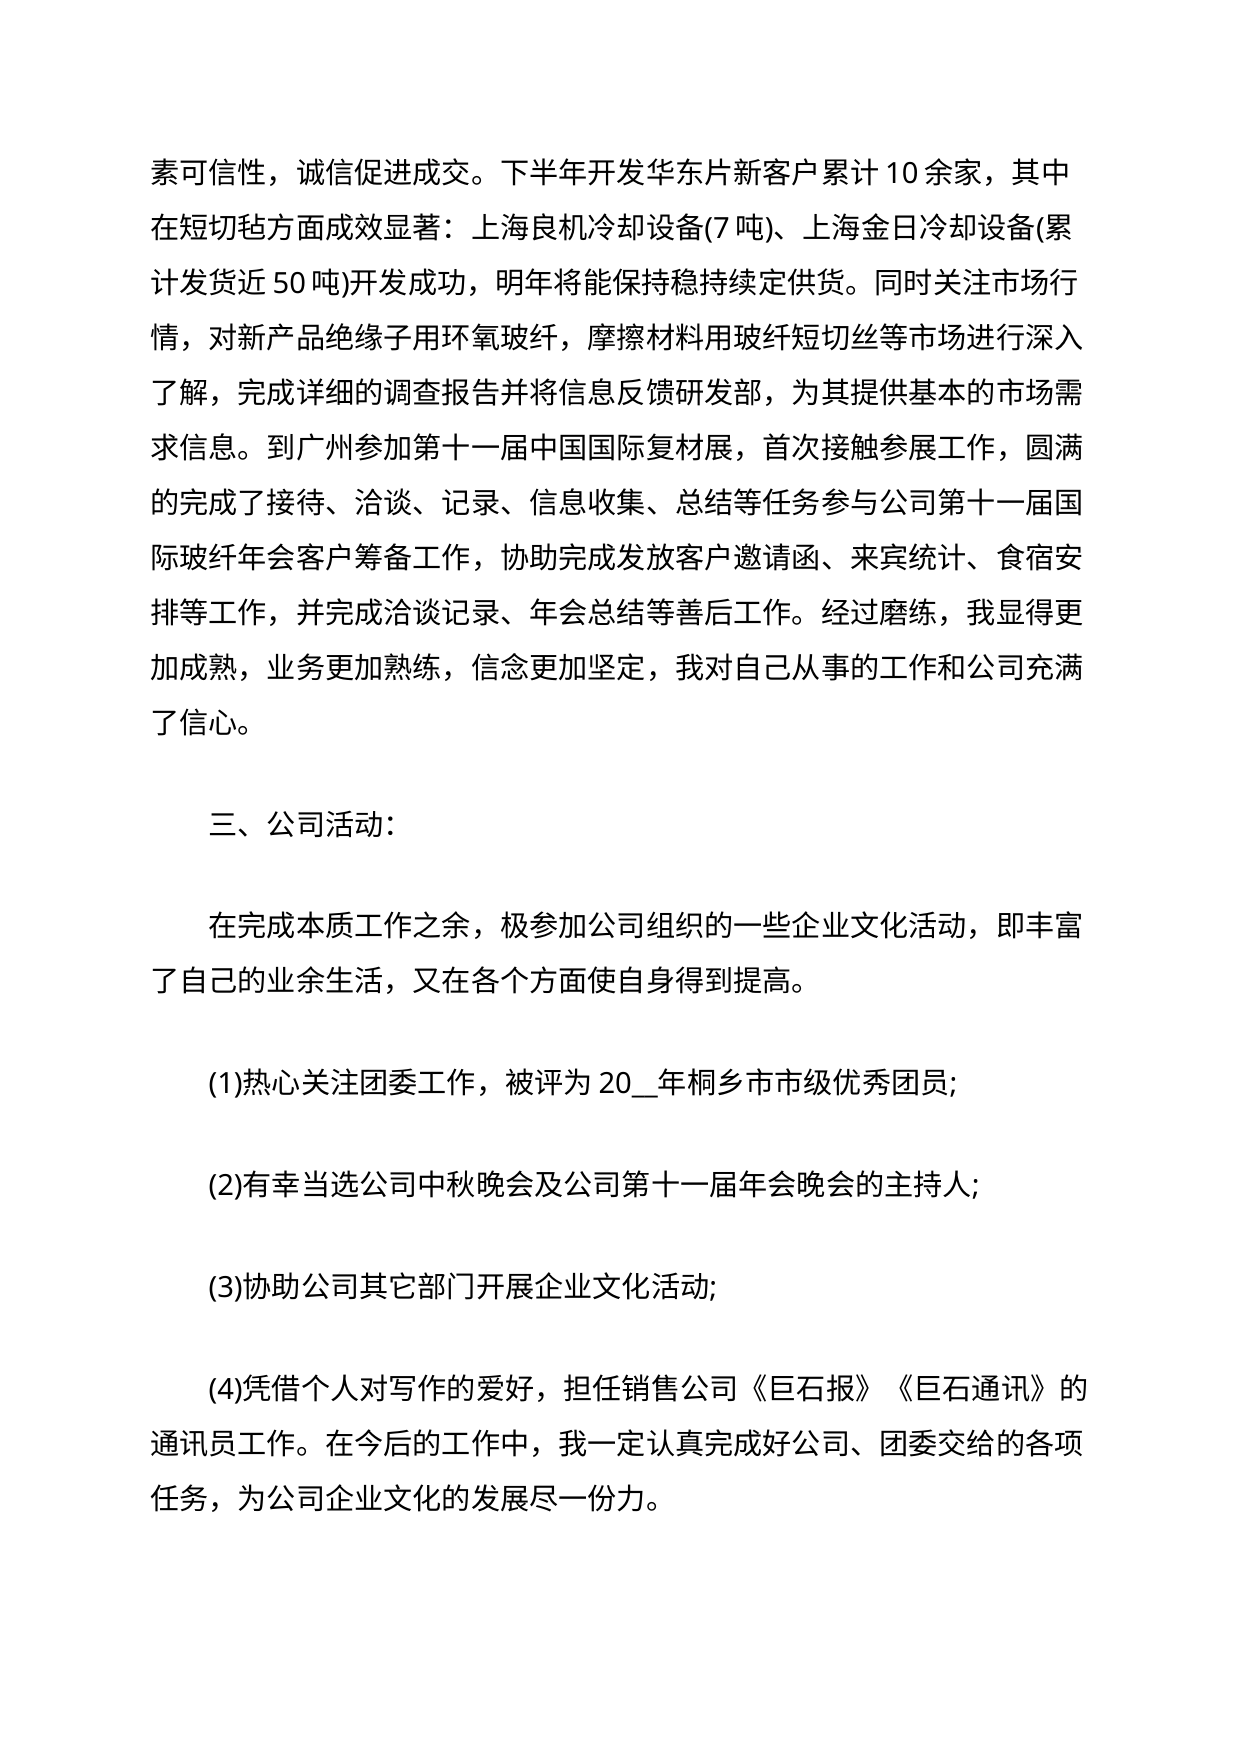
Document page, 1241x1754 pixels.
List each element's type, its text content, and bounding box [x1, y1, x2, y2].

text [150, 150, 1090, 742]
text (1)热心关注团委工作，被评为20__年桐乡市市级优秀团员; [150, 1059, 1090, 1102]
text (4)凭借个人对写作的爱好，担任销售公司《巨石报》《巨石通讯》的通讯员工作。在今后的工作中，我一定认真完成好公司、团委交给的各项任务，为公司企业文化的发展尽一份力。 [150, 1365, 1090, 1518]
text 在完成本质工作之余，极参加公司组织的一些企业文化活动，即丰富了自己的业余生活，又在各个方面使自身得到提高。 [150, 903, 1090, 1000]
text (2)有幸当选公司中秋晚会及公司第十一届年会晚会的主持人; [150, 1161, 1090, 1204]
text (3)协助公司其它部门开展企业文化活动; [150, 1263, 1090, 1306]
text 三、公司活动： [150, 801, 1090, 843]
